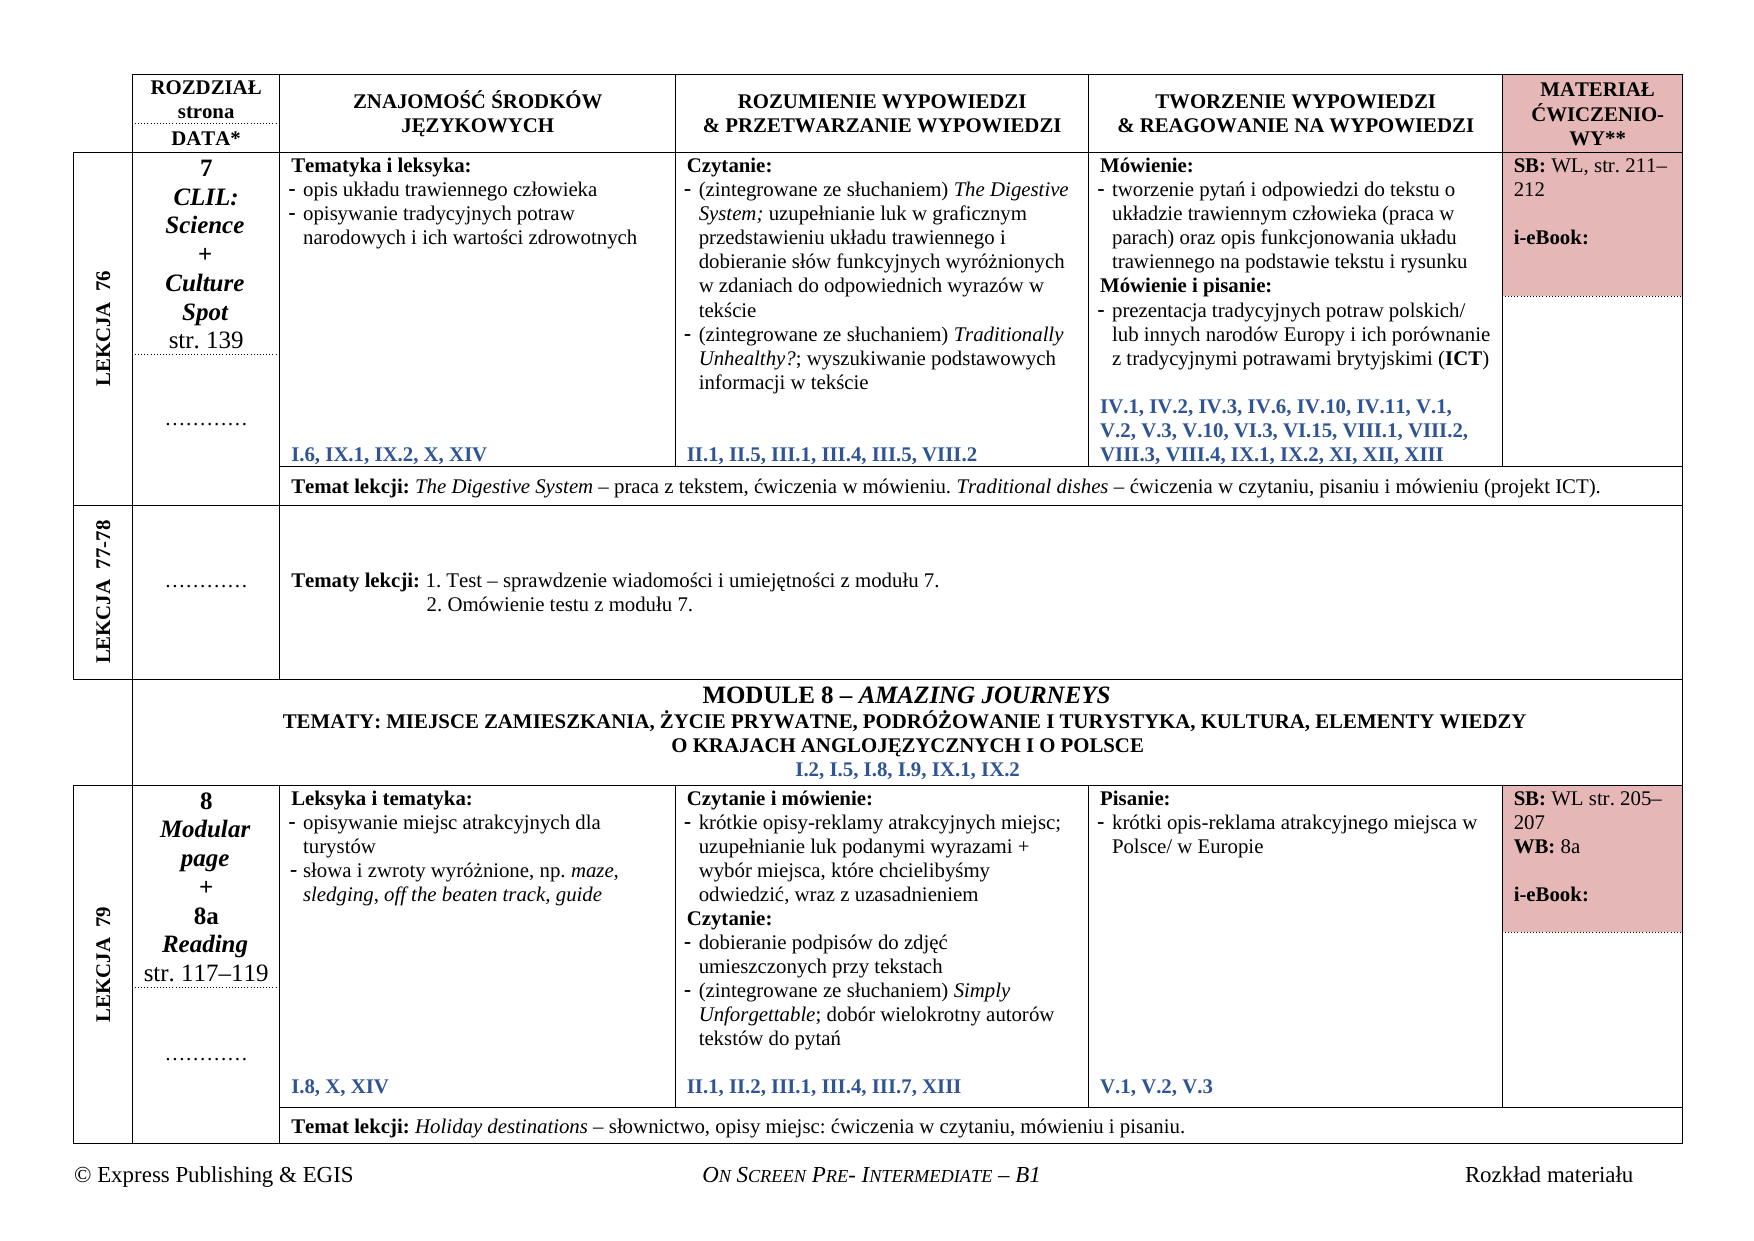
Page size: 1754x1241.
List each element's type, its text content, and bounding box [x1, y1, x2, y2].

table_cell 7 CLIL: Science + Culture Spot str. 139 [133, 153, 279, 354]
table_header TWORZENIE WYPOWIEDZI & REAGOWANIE NA WYPOWIEDZI [1089, 75, 1502, 152]
table_cell MODULE 8 – AMAZING JOURNEYS TEMATY: MIEJSCE ZAMIESZKANIA, ŻYCIE PRYWATNE, PODRÓŻOWANIE I TURYSTYKA, KULTURA, ELEMENTY WIEDZY O KRAJACH ANGLOJĘZYCZNYCH I O POLSCE I.2, I.5, I.8, I.9, IX.1, IX.2 [133, 680, 1682, 785]
table_cell [1503, 932, 1682, 1107]
table_cell [73, 680, 132, 785]
table_header ROZDZIAŁ strona [133, 75, 279, 123]
table_cell Czytanie i mówienie: krótkie opisy-reklamy atrakcyjnych miejsc; uzupełnianie luk podanymi wyrazami + wybór miejsca, które chcielibyśmy odwiedzić, wraz z uzasadnieniem Czytanie: dobieranie podpisów do zdjęć umieszczonych przy tekstach (zintegrowane ze słuchaniem) Simply Unforgettable; dobór wielokrotny autorów tekstów do pytań II.1, II.2, III.1, III.4, III.7, XIII [676, 786, 1088, 1107]
table_cell ………… [133, 354, 279, 505]
table_cell DATA* [133, 123, 279, 152]
table_cell Czytanie: (zintegrowane ze słuchaniem) The Digestive System; uzupełnianie luk w graficznym przedstawieniu układu trawiennego i dobieranie słów funkcyjnych wyróżnionych w zdaniach do odpowiednich wyrazów w tekście (zintegrowane ze słuchaniem) Traditionally Unhealthy?; wyszukiwanie podstawowych informacji w tekście II.1, II.5, III.1, III.4, III.5, VIII.2 [676, 153, 1088, 466]
table_cell ………… [133, 987, 279, 1143]
table_cell ………… [133, 506, 279, 679]
table_cell Temat lekcji: The Digestive System – praca z tekstem, ćwiczenia w mówieniu. Traditional dishes – ćwiczenia w czytaniu, pisaniu i mówieniu (projekt ICT). [280, 467, 1682, 505]
table_cell Tematyka i leksyka: opis układu trawiennego człowieka opisywanie tradycyjnych potraw narodowych i ich wartości zdrowotnych I.6, IX.1, IX.2, X, XIV [280, 153, 675, 466]
table_cell LEKCJA 79 [74, 786, 132, 1143]
table_cell Temat lekcji: Holiday destinations – słownictwo, opisy miejsc: ćwiczenia w czytaniu, mówieniu i pisaniu. [280, 1108, 1682, 1143]
table_cell Leksyka i tematyka: opisywanie miejsc atrakcyjnych dla turystów słowa i zwroty wyróżnione, np. maze, sledging, off the beaten track, guide I.8, X, XIV [280, 786, 675, 1107]
table_cell 8 Modular page + 8a Reading str. 117–119 [133, 786, 279, 987]
table_cell Tematy lekcji: 1. Test – sprawdzenie wiadomości i umiejętności z modułu 7. 2. Omówienie testu z modułu 7. [280, 506, 1682, 679]
table_cell SB: WL str. 205–207 WB: 8a i-eBook: [1503, 786, 1682, 932]
table_cell LEKCJA 77-78 [74, 506, 132, 679]
table_header MATERIAŁ ĆWICZENIO-WY** [1503, 75, 1682, 152]
table_cell Pisanie: krótki opis-reklama atrakcyjnego miejsca w Polsce/ w Europie V.1, V.2, V.3 [1089, 786, 1502, 1107]
table_cell LEKCJA 76 [74, 153, 132, 505]
table_cell [1503, 296, 1682, 466]
table_header ZNAJOMOŚĆ ŚRODKÓW JĘZYKOWYCH [280, 75, 675, 152]
table_cell Mówienie: tworzenie pytań i odpowiedzi do tekstu o układzie trawiennym człowieka (praca w parach) oraz opis funkcjonowania układu trawiennego na podstawie tekstu i rysunku Mówienie i pisanie: prezentacja tradycyjnych potraw polskich/ lub innych narodów Europy i ich porównanie z tradycyjnymi potrawami brytyjskimi (ICT) IV.1, IV.2, IV.3, IV.6, IV.10, IV.11, V.1, V.2, V.3, V.10, VI.3, VI.15, VIII.1, VIII.2, VIII.3, VIII.4, IX.1, IX.2, XI, XII, XIII [1089, 153, 1502, 466]
table_cell SB: WL, str. 211–212 i-eBook: [1503, 153, 1682, 296]
table_header ROZUMIENIE WYPOWIEDZI & PRZETWARZANIE WYPOWIEDZI [676, 75, 1088, 152]
